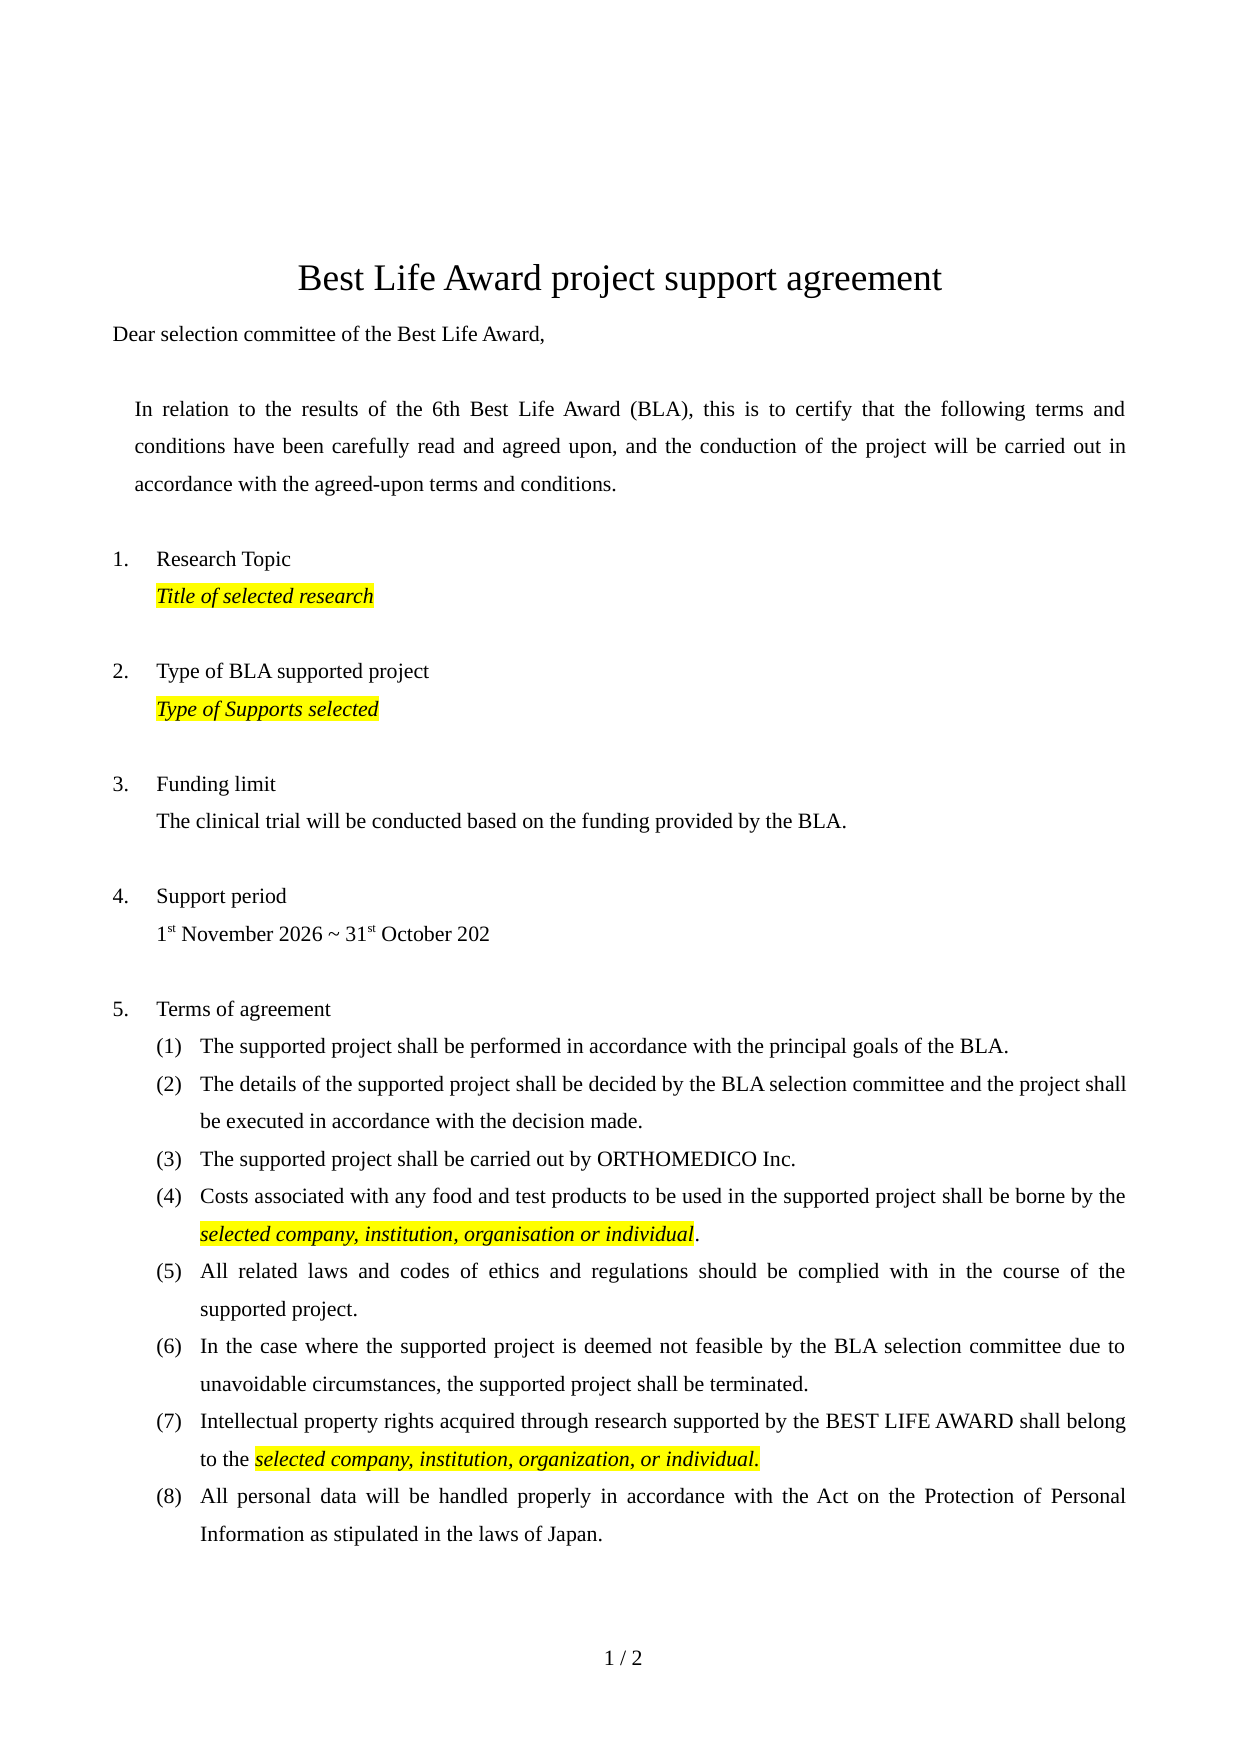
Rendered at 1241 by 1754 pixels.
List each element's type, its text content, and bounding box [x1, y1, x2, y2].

text Best Life Award project support agreement [112, 239, 1128, 314]
list In the case where the supported project is deemed not feasible by the BLA selection committee due to unavoidable circumstances, the supported project shall be terminated. [156, 1327, 1128, 1402]
list Support period [112, 877, 1128, 914]
text Dear selection committee of the Best Life Award, [112, 314, 1128, 352]
list Intellectual property rights acquired through research supported by the BEST LIFE AWARD shall belong to the selected company, institution, organization, or individual. [156, 1402, 1128, 1477]
list Terms of agreement [112, 989, 1128, 1027]
list All personal data will be handled properly in accordance with the Act on the Protection of Personal Information as stipulated in the laws of Japan. [156, 1477, 1128, 1552]
text In relation to the results of the 6th Best Life Award (BLA), this is to certify that the following terms and conditions have been carefully read and agreed upon, and the conduction of the project will be carried out in accordance with the agreed-upon terms and conditions. [134, 389, 1128, 502]
text Title of selected research [156, 577, 1128, 614]
list Funding limit [112, 764, 1128, 802]
list Costs associated with any food and test products to be used in the supported project shall be borne by the selected company, institution, organisation or individual. [156, 1177, 1128, 1252]
text The clinical trial will be conducted based on the funding provided by the BLA. [156, 802, 1128, 839]
list The supported project shall be performed in accordance with the principal goals of the BLA. [156, 1027, 1128, 1064]
list The supported project shall be carried out by ORTHOMEDICO Inc. [156, 1139, 1128, 1177]
list Type of BLA supported project [112, 652, 1128, 689]
list Research Topic [112, 539, 1128, 577]
list All related laws and codes of ethics and regulations should be complied with in the course of the supported project. [156, 1252, 1128, 1327]
text Type of Supports selected [156, 689, 1128, 727]
list 1st November 2026 ~ 31st October 202 [156, 914, 1128, 952]
list The details of the supported project shall be decided by the BLA selection committee and the project shall be executed in accordance with the decision made. [156, 1064, 1128, 1139]
